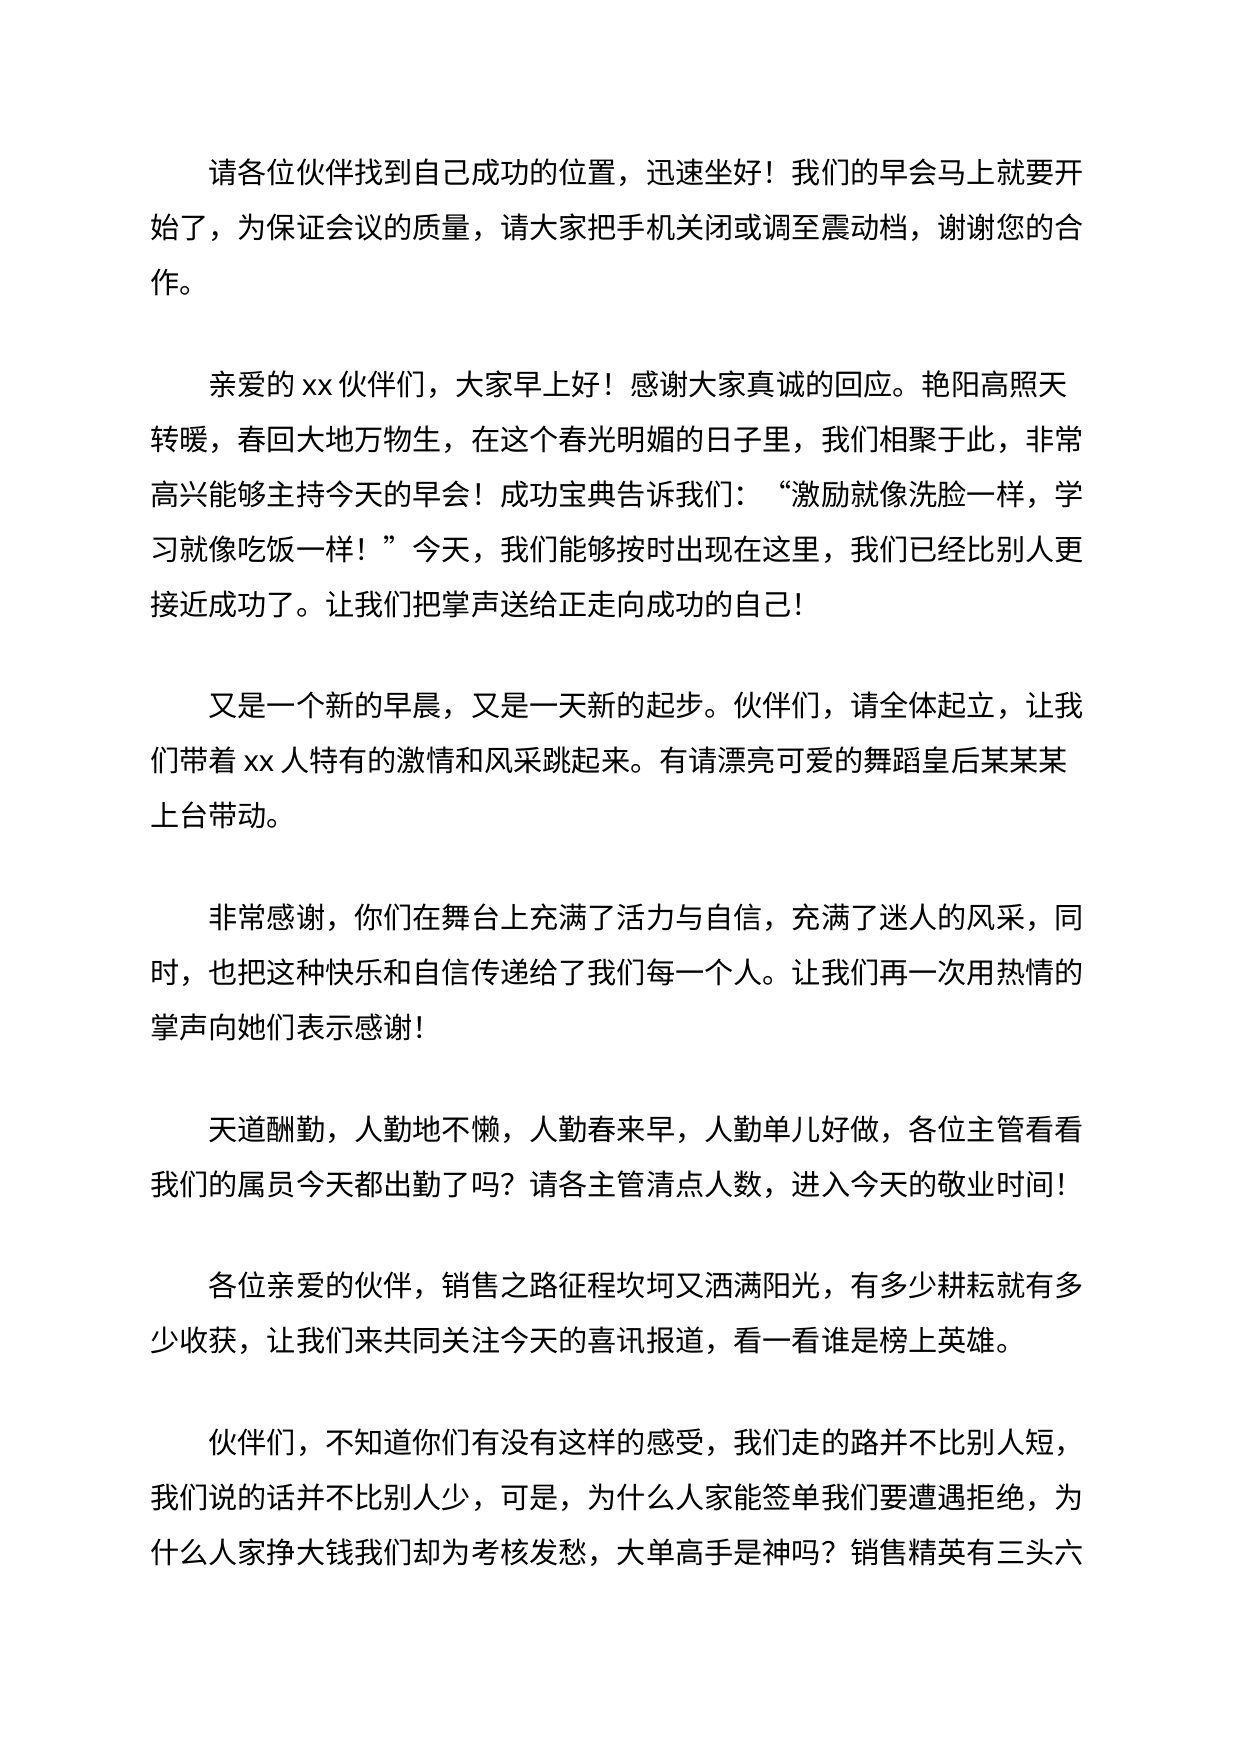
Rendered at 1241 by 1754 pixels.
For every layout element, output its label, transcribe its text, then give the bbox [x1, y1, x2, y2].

text 非常感谢，你们在舞台上充满了活力与自信，充满了迷人的风采，同时，也把这种快乐和自信传递给了我们每一个人。让我们再一次用热情的掌声向她们表示感谢！ [150, 895, 1090, 1047]
text 请各位伙伴找到自己成功的位置，迅速坐好！我们的早会马上就要开始了，为保证会议的质量，请大家把手机关闭或调至震动档，谢谢您的合作。 [150, 150, 1090, 302]
text 亲爱的xx伙伴们，大家早上好！感谢大家真诚的回应。艳阳高照天转暖，春回大地万物生，在这个春光明媚的日子里，我们相聚于此，非常高兴能够主持今天的早会！成功宝典告诉我们：“激励就像洗脸一样，学习就像吃饭一样！”今天，我们能够按时出现在这里，我们已经比别人更接近成功了。让我们把掌声送给正走向成功的自己！ [150, 362, 1090, 623]
text 各位亲爱的伙伴，销售之路征程坎坷又洒满阳光，有多少耕耘就有多少收获，让我们来共同关注今天的喜讯报道，看一看谁是榜上英雄。 [150, 1263, 1090, 1360]
text 天道酬勤，人勤地不懒，人勤春来早，人勤单儿好做，各位主管看看我们的属员今天都出勤了吗？请各主管清点人数，进入今天的敬业时间！ [150, 1106, 1090, 1203]
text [150, 1419, 1090, 1572]
text 又是一个新的早晨，又是一天新的起步。伙伴们，请全体起立，让我们带着xx人特有的激情和风采跳起来。有请漂亮可爱的舞蹈皇后某某某上台带动。 [150, 683, 1090, 835]
